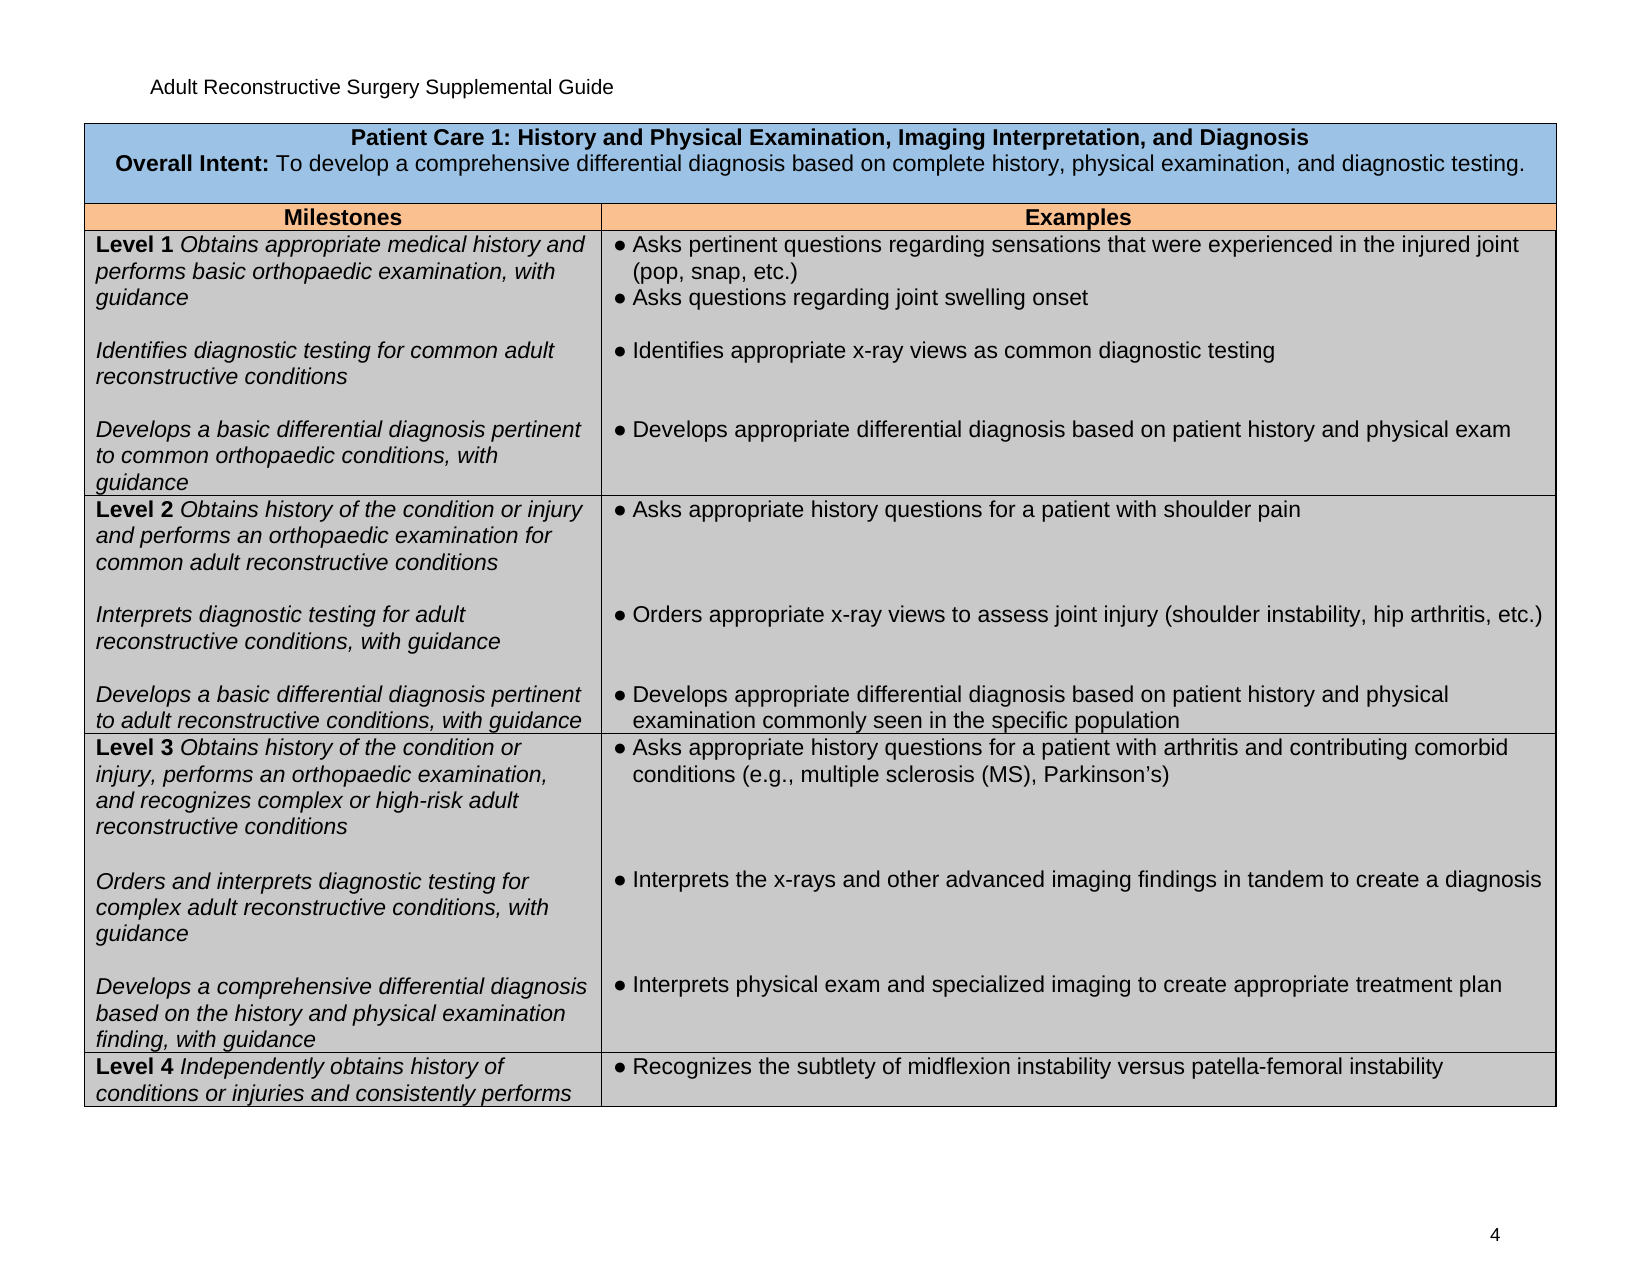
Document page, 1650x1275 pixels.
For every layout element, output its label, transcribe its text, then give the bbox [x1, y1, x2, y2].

table_cell Asks appropriate history questions for a patient with arthritis and contributing comorbid conditions (e.g., multiple sclerosis (MS), Parkinson’s) Interprets the x-rays and other advanced imaging findings in tandem to create a diagnosis Interprets physical exam and specialized imaging to create appropriate treatment plan [602, 734, 1555, 1052]
table_cell Level 1 Obtains appropriate medical history and performs basic orthopaedic examination, with guidance Identifies diagnostic testing for common adult reconstructive conditions Develops a basic differential diagnosis pertinent to common orthopaedic conditions, with guidance [85, 231, 601, 495]
table_cell Asks pertinent questions regarding sensations that were experienced in the injured joint (pop, snap, etc.) Asks questions regarding joint swelling onset Identifies appropriate x-ray views as common diagnostic testing Develops appropriate differential diagnosis based on patient history and physical exam [602, 231, 1555, 495]
table_cell Asks appropriate history questions for a patient with shoulder pain Orders appropriate x-ray views to assess joint injury (shoulder instability, hip arthritis, etc.) Develops appropriate differential diagnosis based on patient history and physical examination commonly seen in the specific population [602, 496, 1555, 733]
table_cell Examples [602, 204, 1556, 230]
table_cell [602, 1053, 1555, 1106]
table_cell Level 3 Obtains history of the condition or injury, performs an orthopaedic examination, and recognizes complex or high-risk adult reconstructive conditions Orders and interprets diagnostic testing for complex adult reconstructive conditions, with guidance Develops a comprehensive differential diagnosis based on the history and physical examination finding, with guidance [85, 734, 601, 1052]
table_cell Milestones [85, 204, 601, 230]
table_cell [85, 1053, 601, 1106]
table_header Patient Care 1: History and Physical Examination, Imaging Interpretation, and Diagnosis Overall Intent: To develop a comprehensive differential diagnosis based on complete history, physical examination, and diagnostic testing. [85, 124, 1556, 203]
table_cell Level 2 Obtains history of the condition or injury and performs an orthopaedic examination for common adult reconstructive conditions Interprets diagnostic testing for adult reconstructive conditions, with guidance Develops a basic differential diagnosis pertinent to adult reconstructive conditions, with guidance [85, 496, 601, 733]
